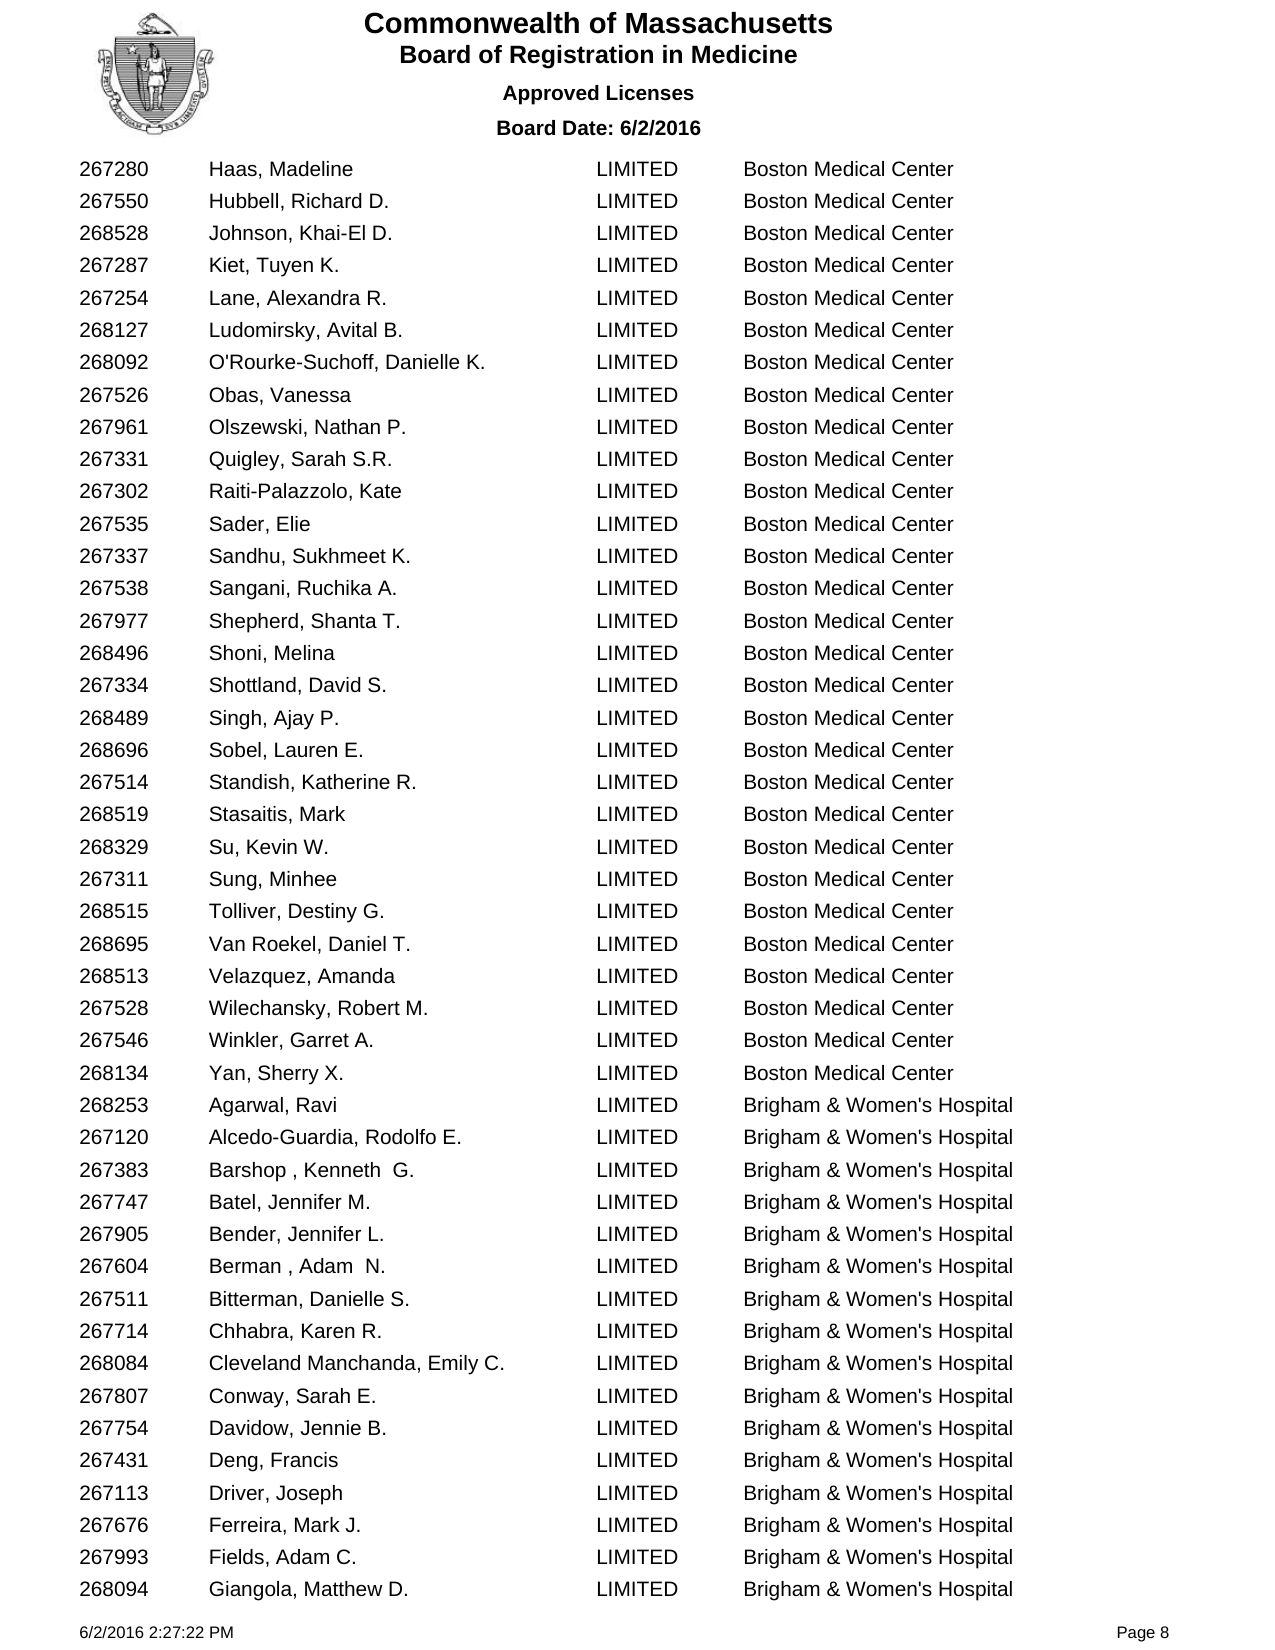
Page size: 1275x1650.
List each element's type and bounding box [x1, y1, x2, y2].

picture [85, 4, 225, 148]
table_cell [75, 152, 1173, 1605]
